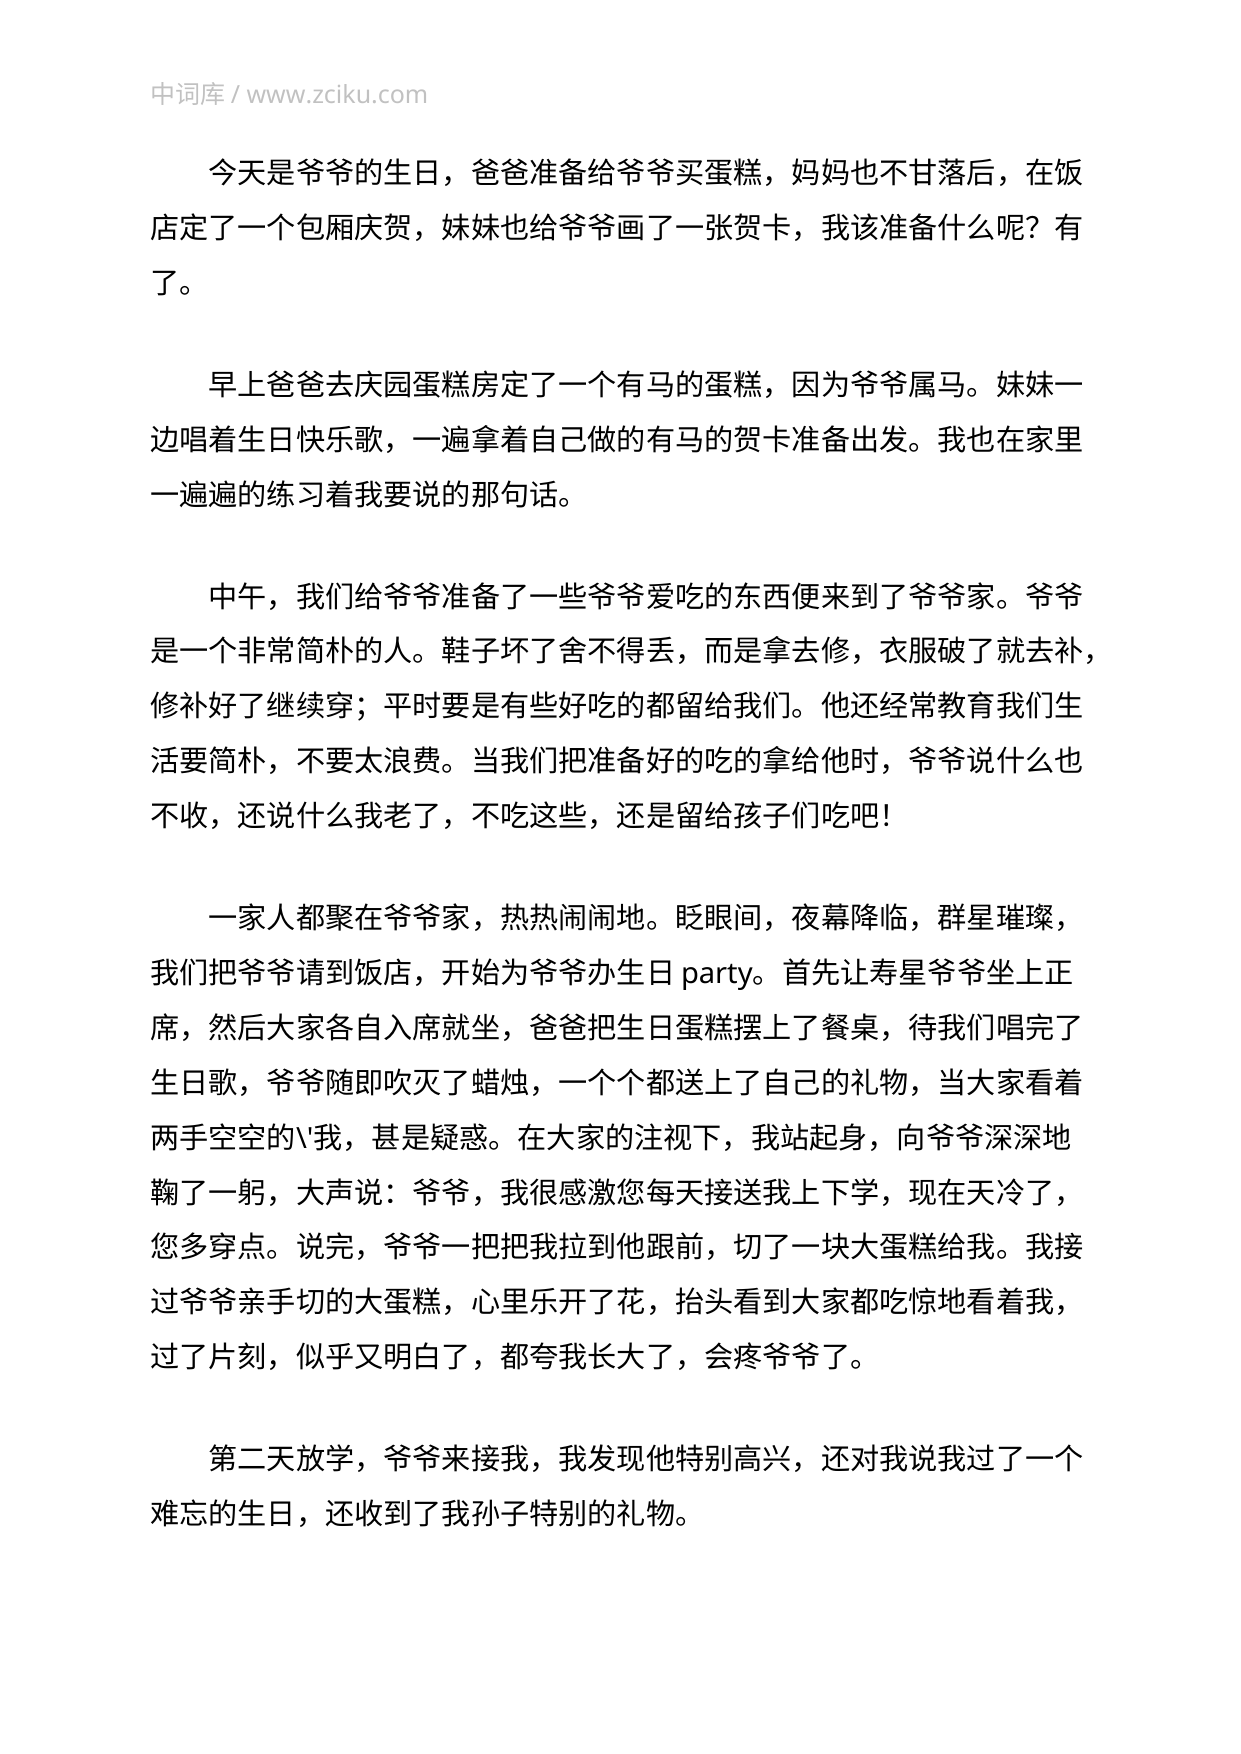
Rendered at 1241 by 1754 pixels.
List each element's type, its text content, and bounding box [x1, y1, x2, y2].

text 一家人都聚在爷爷家，热热闹闹地。眨眼间，夜幕降临，群星璀璨，我们把爷爷请到饭店，开始为爷爷办生日party。首先让寿星爷爷坐上正席，然后大家各自入席就坐，爸爸把生日蛋糕摆上了餐桌，待我们唱完了生日歌，爷爷随即吹灭了蜡烛，一个个都送上了自己的礼物，当大家看着两手空空的\'我，甚是疑惑。在大家的注视下，我站起身，向爷爷深深地鞠了一躬，大声说：爷爷，我很感激您每天接送我上下学，现在天冷了，您多穿点。说完，爷爷一把把我拉到他跟前，切了一块大蛋糕给我。我接过爷爷亲手切的大蛋糕，心里乐开了花，抬头看到大家都吃惊地看着我，过了片刻，似乎又明白了，都夸我长大了，会疼爷爷了。 [150, 894, 1090, 1376]
text 第二天放学，爷爷来接我，我发现他特别高兴，还对我说我过了一个难忘的生日，还收到了我孙子特别的礼物。 [150, 1436, 1090, 1533]
text 早上爸爸去庆园蛋糕房定了一个有马的蛋糕，因为爷爷属马。妹妹一边唱着生日快乐歌，一遍拿着自己做的有马的贺卡准备出发。我也在家里一遍遍的练习着我要说的那句话。 [150, 362, 1090, 514]
text 今天是爷爷的生日，爸爸准备给爷爷买蛋糕，妈妈也不甘落后，在饭店定了一个包厢庆贺，妹妹也给爷爷画了一张贺卡，我该准备什么呢？有了。 [150, 150, 1090, 302]
text 中午，我们给爷爷准备了一些爷爷爱吃的东西便来到了爷爷家。爷爷是一个非常简朴的人。鞋子坏了舍不得丢，而是拿去修，衣服破了就去补，修补好了继续穿；平时要是有些好吃的都留给我们。他还经常教育我们生活要简朴，不要太浪费。当我们把准备好的吃的拿给他时，爷爷说什么也不收，还说什么我老了，不吃这些，还是留给孩子们吃吧！ [150, 573, 1090, 835]
